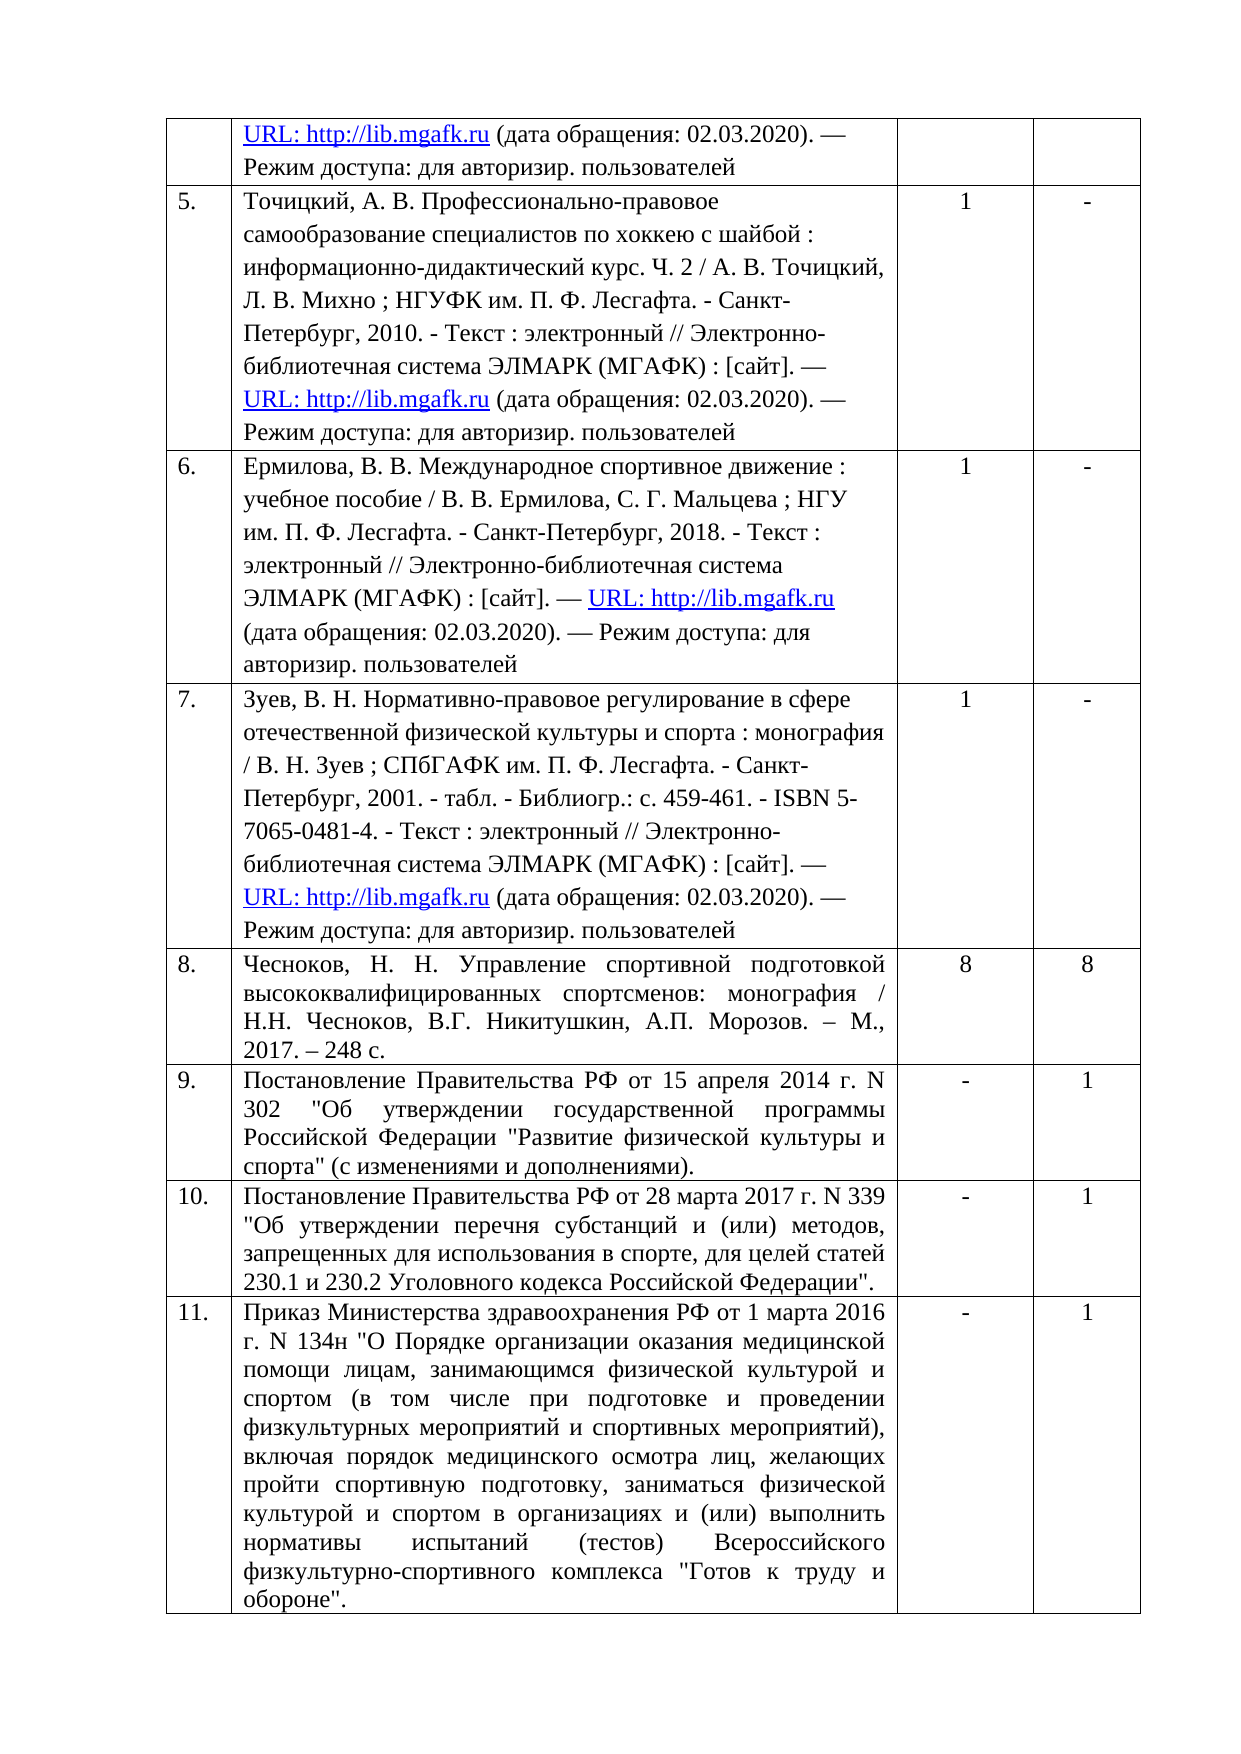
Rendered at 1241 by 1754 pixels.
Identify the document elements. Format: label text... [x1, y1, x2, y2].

table_cell 1 [1034, 1065, 1140, 1180]
table_cell 1 [1034, 1297, 1140, 1613]
table_cell Точицкий, А. В. Профессионально-правовое самообразование специалистов по хоккею с шайбой : информационно-дидактический курс. Ч. 2 / А. В. Точицкий, Л. В. Михно ; НГУФК им. П. Ф. Лесгафта. - Санкт-Петербург, 2010. - Текст : электронный // Электронно-библиотечная система ЭЛМАРК (МГАФК) : [сайт]. — URL: http://lib.mgafk.ru (дата обращения: 02.03.2020). — Режим доступа: для авторизир. пользователей [232, 186, 897, 450]
table_cell Постановление Правительства РФ от 28 марта 2017 г. N 339 "Об утверждении перечня субстанций и (или) методов, запрещенных для использования в спорте, для целей статей 230.1 и 230.2 Уголовного кодекса Российской Федерации". [232, 1181, 897, 1296]
table_cell 4. [167, 119, 231, 185]
table_cell 1 [898, 186, 1033, 450]
table_cell Приказ Министерства здравоохранения РФ от 1 марта 2016 г. N 134н "О Порядке организации оказания медицинской помощи лицам, занимающимся физической культурой и спортом (в том числе при подготовке и проведении физкультурных мероприятий и спортивных мероприятий), включая порядок медицинского осмотра лиц, желающих пройти спортивную подготовку, заниматься физической культурой и спортом в организациях и (или) выполнить нормативы испытаний (тестов) Всероссийского физкультурно-спортивного комплекса "Готов к труду и обороне". [232, 1297, 897, 1613]
table_cell 1 [1034, 1181, 1140, 1296]
table_cell 8. [167, 949, 231, 1064]
table_cell 8 [1034, 949, 1140, 1064]
table_cell - [898, 1181, 1033, 1296]
table_cell 6. [167, 451, 231, 683]
table_cell 9. [167, 1065, 231, 1180]
table_cell 8 [898, 949, 1033, 1064]
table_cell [232, 119, 897, 185]
table_cell 5. [167, 186, 231, 450]
table_cell - [1034, 451, 1140, 683]
table_cell 1 [898, 119, 1033, 185]
table_cell 1 [898, 684, 1033, 948]
table_cell 10. [167, 1181, 231, 1296]
table_cell 7. [167, 684, 231, 948]
table_cell - [1034, 684, 1140, 948]
table_cell Чесноков, Н. Н. Управление спортивной подготовкой высококвалифицированных спортсменов: монография / Н.Н. Чесноков, В.Г. Никитушкин, А.П. Морозов. – М., 2017. – 248 с. [232, 949, 897, 1064]
table_cell Постановление Правительства РФ от 15 апреля 2014 г. N 302 "Об утверждении государственной программы Российской Федерации "Развитие физической культуры и спорта" (с изменениями и дополнениями). [232, 1065, 897, 1180]
table_cell - [898, 1065, 1033, 1180]
table_cell - [1034, 186, 1140, 450]
table_cell 11. [167, 1297, 231, 1613]
table_cell Ермилова, В. В. Международное спортивное движение : учебное пособие / В. В. Ермилова, С. Г. Мальцева ; НГУ им. П. Ф. Лесгафта. - Санкт-Петербург, 2018. - Текст : электронный // Электронно-библиотечная система ЭЛМАРК (МГАФК) : [сайт]. — URL: http://lib.mgafk.ru (дата обращения: 02.03.2020). — Режим доступа: для авторизир. пользователей [232, 451, 897, 683]
table_cell - [898, 1297, 1033, 1613]
table_cell - [1034, 119, 1140, 185]
table_cell 1 [898, 451, 1033, 683]
